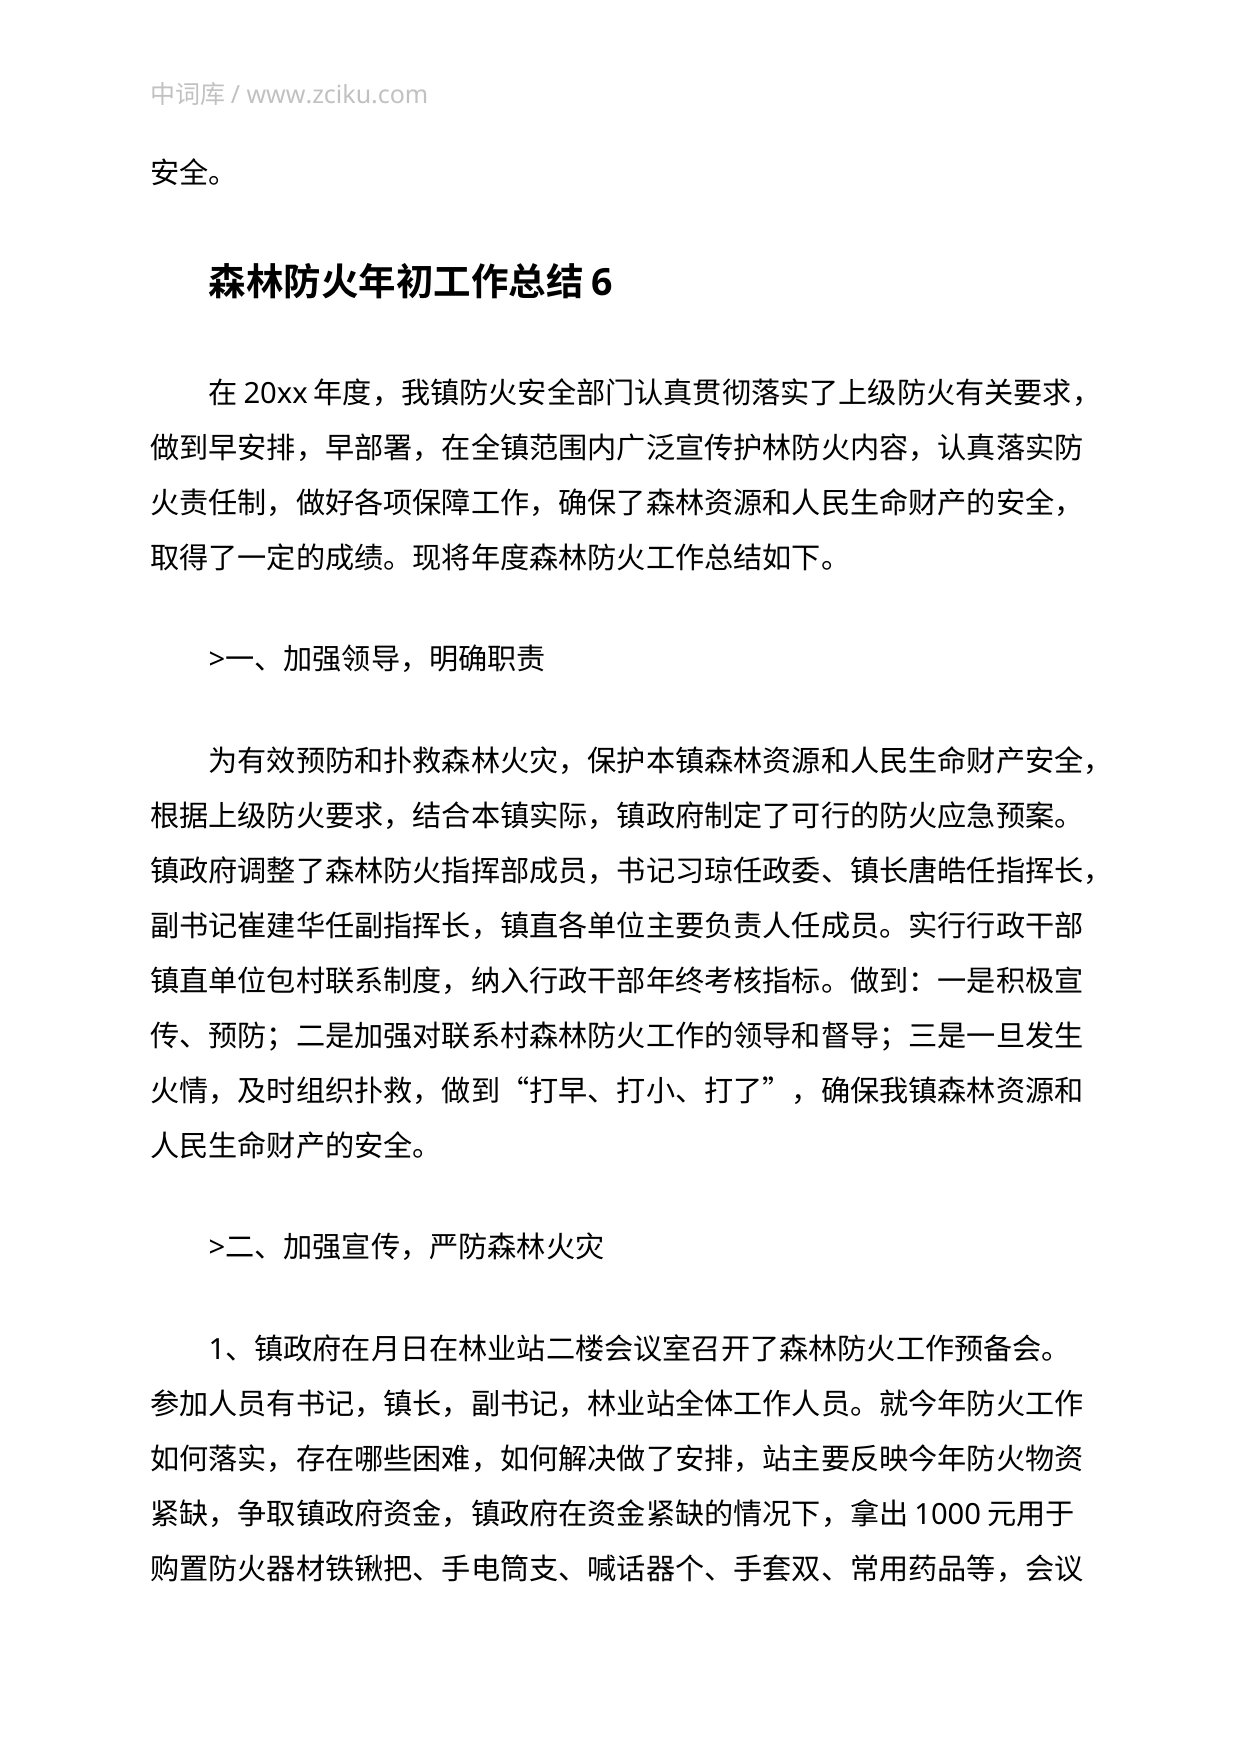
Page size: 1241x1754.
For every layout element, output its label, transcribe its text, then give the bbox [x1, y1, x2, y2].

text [150, 150, 1090, 192]
text 为有效预防和扑救森林火灾，保护本镇森林资源和人民生命财产安全，根据上级防火要求，结合本镇实际，镇政府制定了可行的防火应急预案。镇政府调整了森林防火指挥部成员，书记习琼任政委、镇长唐皓任指挥长，副书记崔建华任副指挥长，镇直各单位主要负责人任成员。实行行政干部镇直单位包村联系制度，纳入行政干部年终考核指标。做到：一是积极宣传、预防；二是加强对联系村森林防火工作的领导和督导；三是一旦发生火情，及时组织扑救，做到“打早、打小、打了”，确保我镇森林资源和人民生命财产的安全。 [150, 738, 1090, 1164]
text >一、加强领导，明确职责 [150, 636, 1090, 678]
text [150, 1326, 1090, 1588]
text 森林防火年初工作总结6 [150, 252, 1090, 306]
text >二、加强宣传，严防森林火灾 [150, 1224, 1090, 1266]
text 在20xx年度，我镇防火安全部门认真贯彻落实了上级防火有关要求，做到早安排，早部署，在全镇范围内广泛宣传护林防火内容，认真落实防火责任制，做好各项保障工作，确保了森林资源和人民生命财产的安全，取得了一定的成绩。现将年度森林防火工作总结如下。 [150, 369, 1090, 576]
